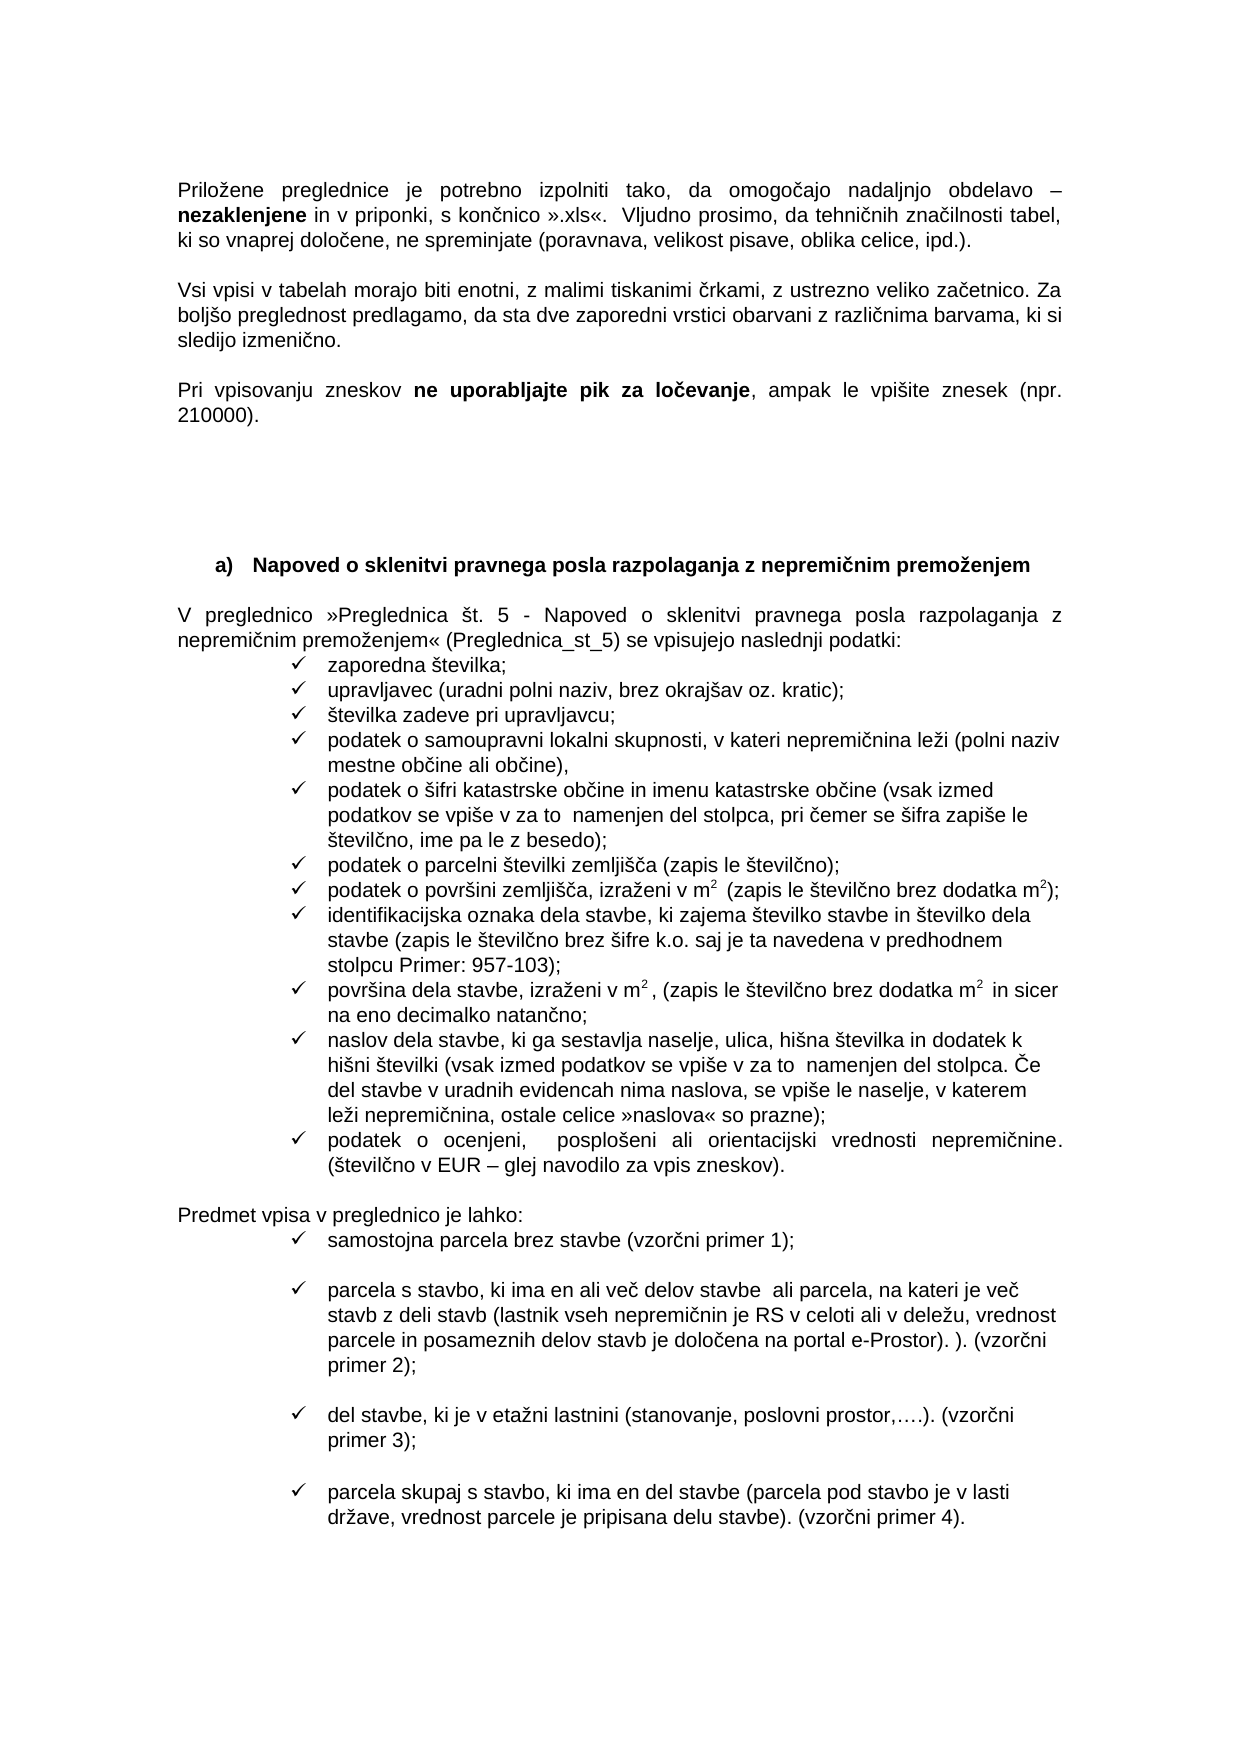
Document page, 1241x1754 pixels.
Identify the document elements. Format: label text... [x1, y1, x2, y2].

list upravljavec (uradni polni naziv, brez okrajšav oz. kratic); [290, 677, 1063, 702]
list Napoved o sklenitvi pravnega posla razpolaganja z nepremičnim premoženjem [215, 552, 1063, 577]
list podatek o šifri katastrske občine in imenu katastrske občine (vsak izmed podatkov se vpiše v za to namenjen del stolpca, pri čemer se šifra zapiše le številčno, ime pa le z besedo); [290, 777, 1063, 852]
text V preglednico »Preglednica št. 5 - Napoved o sklenitvi pravnega posla razpolaganja z nepremičnim premoženjem« (Preglednica_st_5) se vpisujejo naslednji podatki: [177, 602, 1063, 652]
list zaporedna številka; [290, 652, 1063, 677]
list podatek o površini zemljišča, izraženi v m2 (zapis le številčno brez dodatka m2); [290, 877, 1063, 902]
list številka zadeve pri upravljavcu; [290, 702, 1063, 727]
list parcela s stavbo, ki ima en ali več delov stavbe ali parcela, na kateri je več stavb z deli stavb (lastnik vseh nepremičnin je RS v celoti ali v deležu, vrednost parcele in posameznih delov stavb je določena na portal e-Prostor). ). (vzorčni primer 2); [290, 1277, 1063, 1377]
list podatek o samoupravni lokalni skupnosti, v kateri nepremičnina leži (polni naziv mestne občine ali občine), [290, 727, 1063, 777]
text Predmet vpisa v preglednico je lahko: [177, 1202, 1063, 1227]
list podatek o parcelni številki zemljišča (zapis le številčno); [290, 852, 1063, 877]
list naslov dela stavbe, ki ga sestavlja naselje, ulica, hišna številka in dodatek k hišni številki (vsak izmed podatkov se vpiše v za to namenjen del stolpca. Če del stavbe v uradnih evidencah nima naslova, se vpiše le naselje, v katerem leži nepremičnina, ostale celice »naslova« so prazne); [290, 1027, 1063, 1127]
list samostojna parcela brez stavbe (vzorčni primer 1); [290, 1227, 1063, 1252]
list površina dela stavbe, izraženi v m2 , (zapis le številčno brez dodatka m2 in sicer na eno decimalko natančno; [290, 977, 1063, 1027]
list parcela skupaj s stavbo, ki ima en del stavbe (parcela pod stavbo je v lasti države, vrednost parcele je pripisana delu stavbe). (vzorčni primer 4). [290, 1479, 1063, 1529]
text Priložene preglednice je potrebno izpolniti tako, da omogočajo nadaljnjo obdelavo – nezaklenjene in v priponki, s končnico ».xls«. Vljudno prosimo, da tehničnih značilnosti tabel, ki so vnaprej določene, ne spreminjate (poravnava, velikost pisave, oblika celice, ipd.). [177, 177, 1063, 252]
list podatek o ocenjeni, posplošeni ali orientacijski vrednosti nepremičnine. (številčno v EUR – glej navodilo za vpis zneskov). [290, 1127, 1063, 1177]
text Vsi vpisi v tabelah morajo biti enotni, z malimi tiskanimi črkami, z ustrezno veliko začetnico. Za boljšo preglednost predlagamo, da sta dve zaporedni vrstici obarvani z različnima barvama, ki si sledijo izmenično. [177, 277, 1063, 352]
list identifikacijska oznaka dela stavbe, ki zajema številko stavbe in številko dela stavbe (zapis le številčno brez šifre k.o. saj je ta navedena v predhodnem stolpcu Primer: 957-103); [290, 902, 1063, 977]
text Pri vpisovanju zneskov ne uporabljajte pik za ločevanje, ampak le vpišite znesek (npr. 210000). [177, 377, 1063, 427]
list del stavbe, ki je v etažni lastnini (stanovanje, poslovni prostor,….). (vzorčni primer 3); [290, 1402, 1063, 1452]
